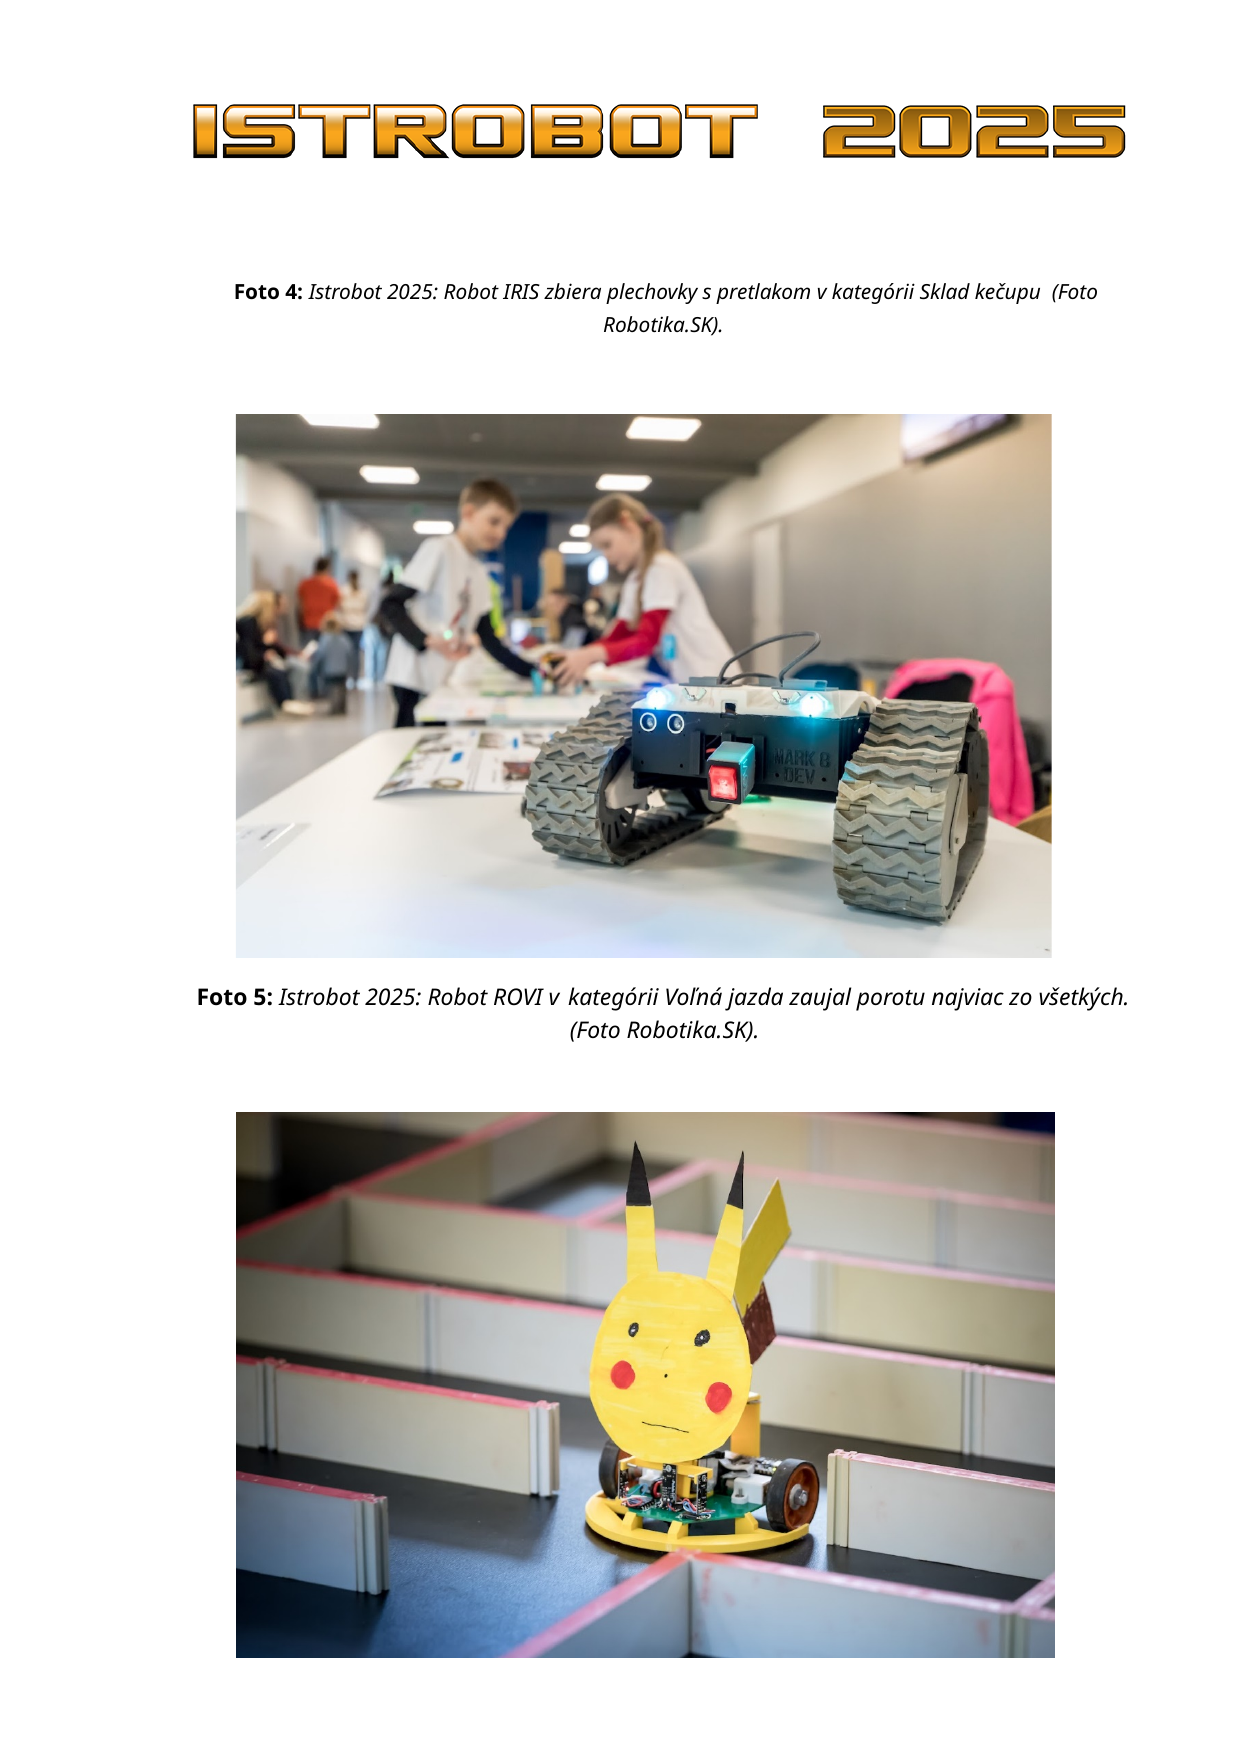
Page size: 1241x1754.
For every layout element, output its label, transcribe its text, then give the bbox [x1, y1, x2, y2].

picture [183, 95, 1145, 169]
text Foto 4: Istrobot 2025: Robot IRIS zbiera plechovky s pretlakom v kategórii Sklad kečupu (Foto Robotika.SK). [183, 272, 1146, 339]
picture [235, 414, 1052, 958]
picture [236, 1112, 1055, 1658]
